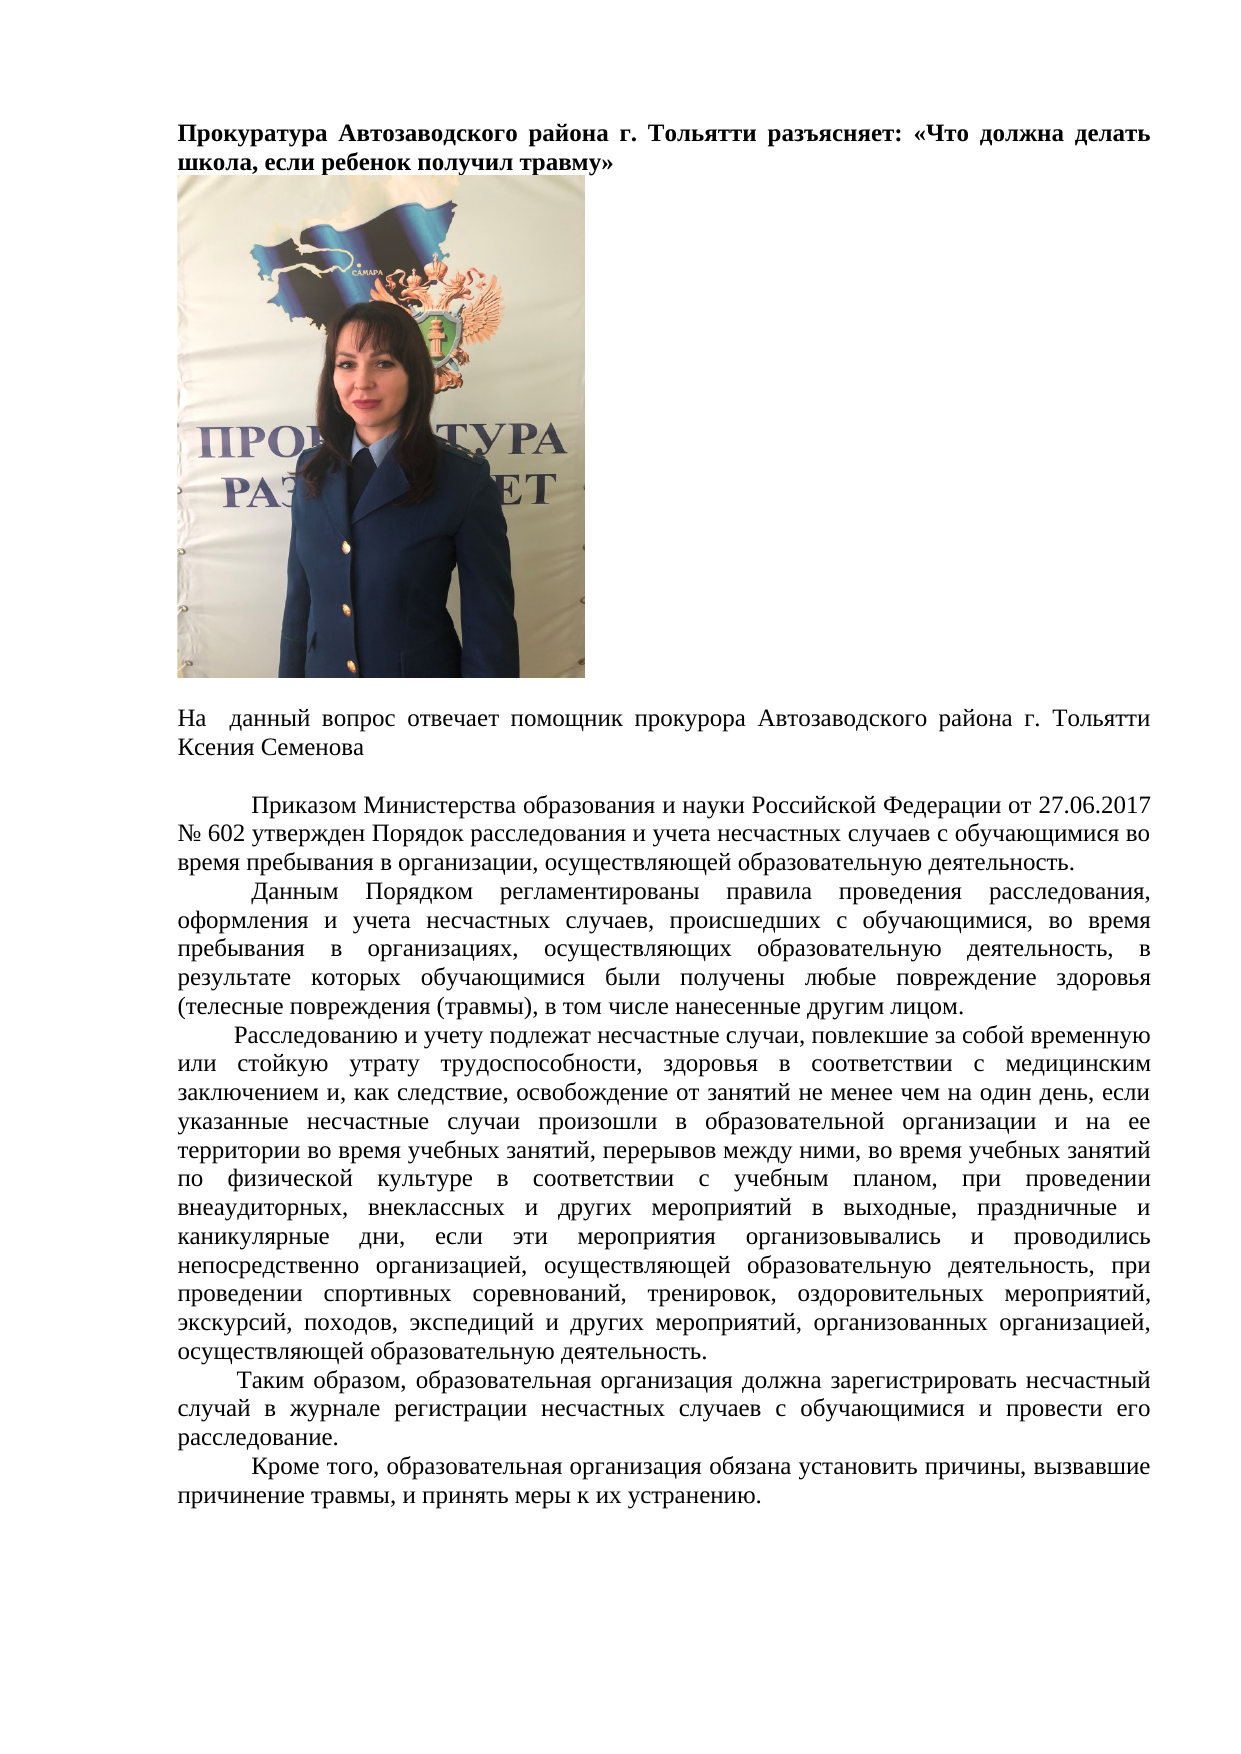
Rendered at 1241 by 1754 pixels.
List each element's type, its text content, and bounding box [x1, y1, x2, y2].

text Таким образом, образовательная организация должна зарегистрировать несчастный случай в журнале регистрации несчастных случаев с обучающимися и провести его расследование. [177, 1365, 1152, 1451]
text Кроме того, образовательная организация обязана установить причины, вызвавшие причинение травмы, и принять меры к их устранению. [177, 1451, 1152, 1508]
text На данный вопрос отвечает помощник прокурора Автозаводского района г. Тольятти Ксения Семенова [177, 703, 1152, 761]
text Расследованию и учету подлежат несчастные случаи, повлекшие за собой временную или стойкую утрату трудоспособности, здоровья в соответствии с медицинским заключением и, как следствие, освобождение от занятий не менее чем на один день, если указанные несчастные случаи произошли в образовательной организации и на ее территории во время учебных занятий, перерывов между ними, во время учебных занятий по физической культуре в соответствии с учебным планом, при проведении внеаудиторных, внеклассных и других мероприятий в выходные, праздничные и каникулярные дни, если эти мероприятия организовывались и проводились непосредственно организацией, осуществляющей образовательную деятельность, при проведении спортивных соревнований, тренировок, оздоровительных мероприятий, экскурсий, походов, экспедиций и других мероприятий, организованных организацией, осуществляющей образовательную деятельность. [177, 1020, 1152, 1365]
text Приказом Министерства образования и науки Российской Федерации от 27.06.2017 № 602 утвержден Порядок расследования и учета несчастных случаев с обучающимися во время пребывания в организации, осуществляющей образовательную деятельность. [177, 790, 1152, 876]
picture [177, 175, 585, 678]
text Прокуратура Автозаводского района г. Тольятти разъясняет: «Что должна делать школа, если ребенок получил травму» [177, 118, 1152, 176]
text Данным Порядком регламентированы правила проведения расследования, оформления и учета несчастных случаев, происшедших с обучающимися, во время пребывания в организациях, осуществляющих образовательную деятельность, в результате которых обучающимися были получены любые повреждение здоровья (телесные повреждения (травмы), в том числе нанесенные другим лицом. [177, 876, 1152, 1020]
